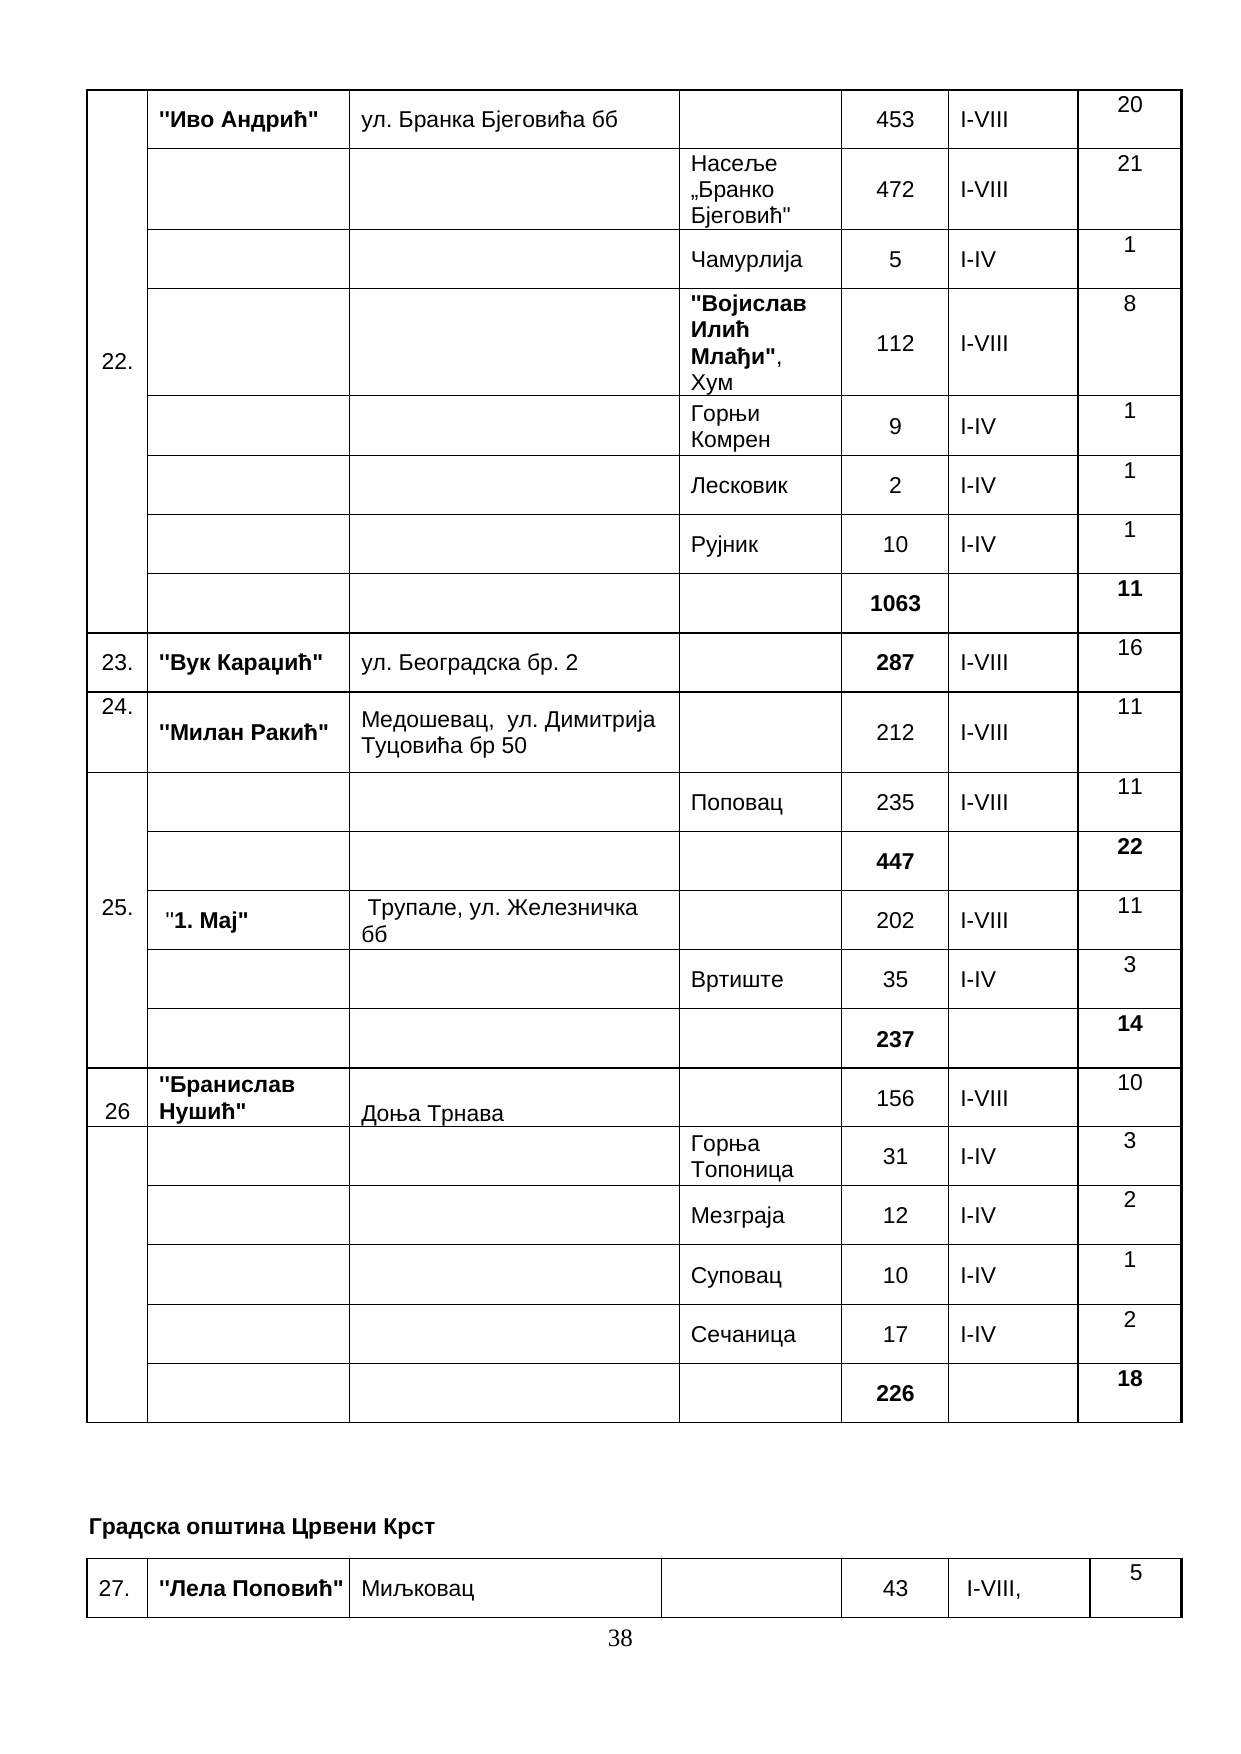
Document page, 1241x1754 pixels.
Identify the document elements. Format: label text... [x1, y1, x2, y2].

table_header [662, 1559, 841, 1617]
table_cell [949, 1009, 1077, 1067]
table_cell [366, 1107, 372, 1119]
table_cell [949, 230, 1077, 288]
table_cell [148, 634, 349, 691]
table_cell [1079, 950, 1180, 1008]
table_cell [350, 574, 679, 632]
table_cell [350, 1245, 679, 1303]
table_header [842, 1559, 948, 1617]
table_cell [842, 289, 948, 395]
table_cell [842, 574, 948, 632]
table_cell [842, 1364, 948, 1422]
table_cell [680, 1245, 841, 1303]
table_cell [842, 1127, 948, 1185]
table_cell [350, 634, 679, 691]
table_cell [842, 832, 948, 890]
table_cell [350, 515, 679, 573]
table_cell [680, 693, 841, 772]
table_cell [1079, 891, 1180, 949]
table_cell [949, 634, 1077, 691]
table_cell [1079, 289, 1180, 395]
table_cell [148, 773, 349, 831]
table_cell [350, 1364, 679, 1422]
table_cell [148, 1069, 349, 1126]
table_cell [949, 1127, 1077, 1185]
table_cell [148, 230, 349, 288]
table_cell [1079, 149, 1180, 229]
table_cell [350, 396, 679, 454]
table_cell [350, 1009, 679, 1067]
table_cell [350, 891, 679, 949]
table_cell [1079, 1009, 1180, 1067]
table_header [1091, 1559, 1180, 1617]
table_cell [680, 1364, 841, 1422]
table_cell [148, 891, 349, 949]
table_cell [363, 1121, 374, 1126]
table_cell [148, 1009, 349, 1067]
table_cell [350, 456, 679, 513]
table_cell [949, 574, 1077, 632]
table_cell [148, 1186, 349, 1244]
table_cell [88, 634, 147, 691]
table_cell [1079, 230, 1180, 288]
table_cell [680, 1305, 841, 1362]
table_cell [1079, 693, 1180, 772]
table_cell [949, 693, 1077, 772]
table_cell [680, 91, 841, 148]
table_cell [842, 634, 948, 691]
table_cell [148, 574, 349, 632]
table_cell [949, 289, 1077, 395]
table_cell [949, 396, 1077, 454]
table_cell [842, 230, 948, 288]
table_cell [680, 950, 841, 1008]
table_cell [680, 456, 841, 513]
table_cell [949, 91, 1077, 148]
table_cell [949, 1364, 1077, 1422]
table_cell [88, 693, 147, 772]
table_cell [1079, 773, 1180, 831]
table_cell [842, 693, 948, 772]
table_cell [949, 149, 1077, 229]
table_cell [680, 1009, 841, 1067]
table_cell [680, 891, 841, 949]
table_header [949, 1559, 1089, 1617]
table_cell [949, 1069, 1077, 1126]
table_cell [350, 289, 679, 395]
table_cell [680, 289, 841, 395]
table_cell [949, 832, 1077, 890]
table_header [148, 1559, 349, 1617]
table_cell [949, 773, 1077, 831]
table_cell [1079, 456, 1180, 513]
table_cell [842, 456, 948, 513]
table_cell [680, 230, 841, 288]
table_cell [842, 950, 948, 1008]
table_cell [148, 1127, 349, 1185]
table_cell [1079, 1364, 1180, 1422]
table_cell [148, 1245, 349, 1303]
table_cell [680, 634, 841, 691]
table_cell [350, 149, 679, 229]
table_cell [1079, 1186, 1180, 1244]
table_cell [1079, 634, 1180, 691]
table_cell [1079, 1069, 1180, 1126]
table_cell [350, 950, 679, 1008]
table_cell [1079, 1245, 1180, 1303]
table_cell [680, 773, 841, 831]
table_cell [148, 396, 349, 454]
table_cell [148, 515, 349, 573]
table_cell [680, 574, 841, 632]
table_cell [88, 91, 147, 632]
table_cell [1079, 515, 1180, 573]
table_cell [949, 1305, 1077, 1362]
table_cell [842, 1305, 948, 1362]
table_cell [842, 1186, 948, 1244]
text Градска општина Црвени Крст [89, 1513, 1152, 1539]
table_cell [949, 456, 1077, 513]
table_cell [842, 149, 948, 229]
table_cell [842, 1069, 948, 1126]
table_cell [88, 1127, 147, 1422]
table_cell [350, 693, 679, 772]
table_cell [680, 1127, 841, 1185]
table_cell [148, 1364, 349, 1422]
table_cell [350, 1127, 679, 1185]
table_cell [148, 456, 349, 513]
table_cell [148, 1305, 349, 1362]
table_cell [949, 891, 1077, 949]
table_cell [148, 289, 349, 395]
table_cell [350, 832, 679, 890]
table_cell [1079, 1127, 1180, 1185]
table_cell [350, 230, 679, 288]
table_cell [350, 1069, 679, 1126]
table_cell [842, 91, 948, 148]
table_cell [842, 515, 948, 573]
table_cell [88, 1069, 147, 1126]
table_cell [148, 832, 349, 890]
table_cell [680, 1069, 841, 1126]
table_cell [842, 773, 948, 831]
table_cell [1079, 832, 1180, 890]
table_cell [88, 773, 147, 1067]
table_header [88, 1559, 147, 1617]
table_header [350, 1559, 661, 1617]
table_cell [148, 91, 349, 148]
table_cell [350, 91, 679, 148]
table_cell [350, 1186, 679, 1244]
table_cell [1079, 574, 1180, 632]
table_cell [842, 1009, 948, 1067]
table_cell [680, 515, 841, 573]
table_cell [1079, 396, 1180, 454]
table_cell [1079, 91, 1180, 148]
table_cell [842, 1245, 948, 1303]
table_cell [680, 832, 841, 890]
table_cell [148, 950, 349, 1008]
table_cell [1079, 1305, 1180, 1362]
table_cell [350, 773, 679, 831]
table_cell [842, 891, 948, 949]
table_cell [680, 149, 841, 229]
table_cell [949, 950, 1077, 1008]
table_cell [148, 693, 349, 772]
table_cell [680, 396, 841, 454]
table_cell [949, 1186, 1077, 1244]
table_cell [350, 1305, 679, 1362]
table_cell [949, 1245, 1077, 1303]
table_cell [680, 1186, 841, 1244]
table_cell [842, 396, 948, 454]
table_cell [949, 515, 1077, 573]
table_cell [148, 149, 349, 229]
